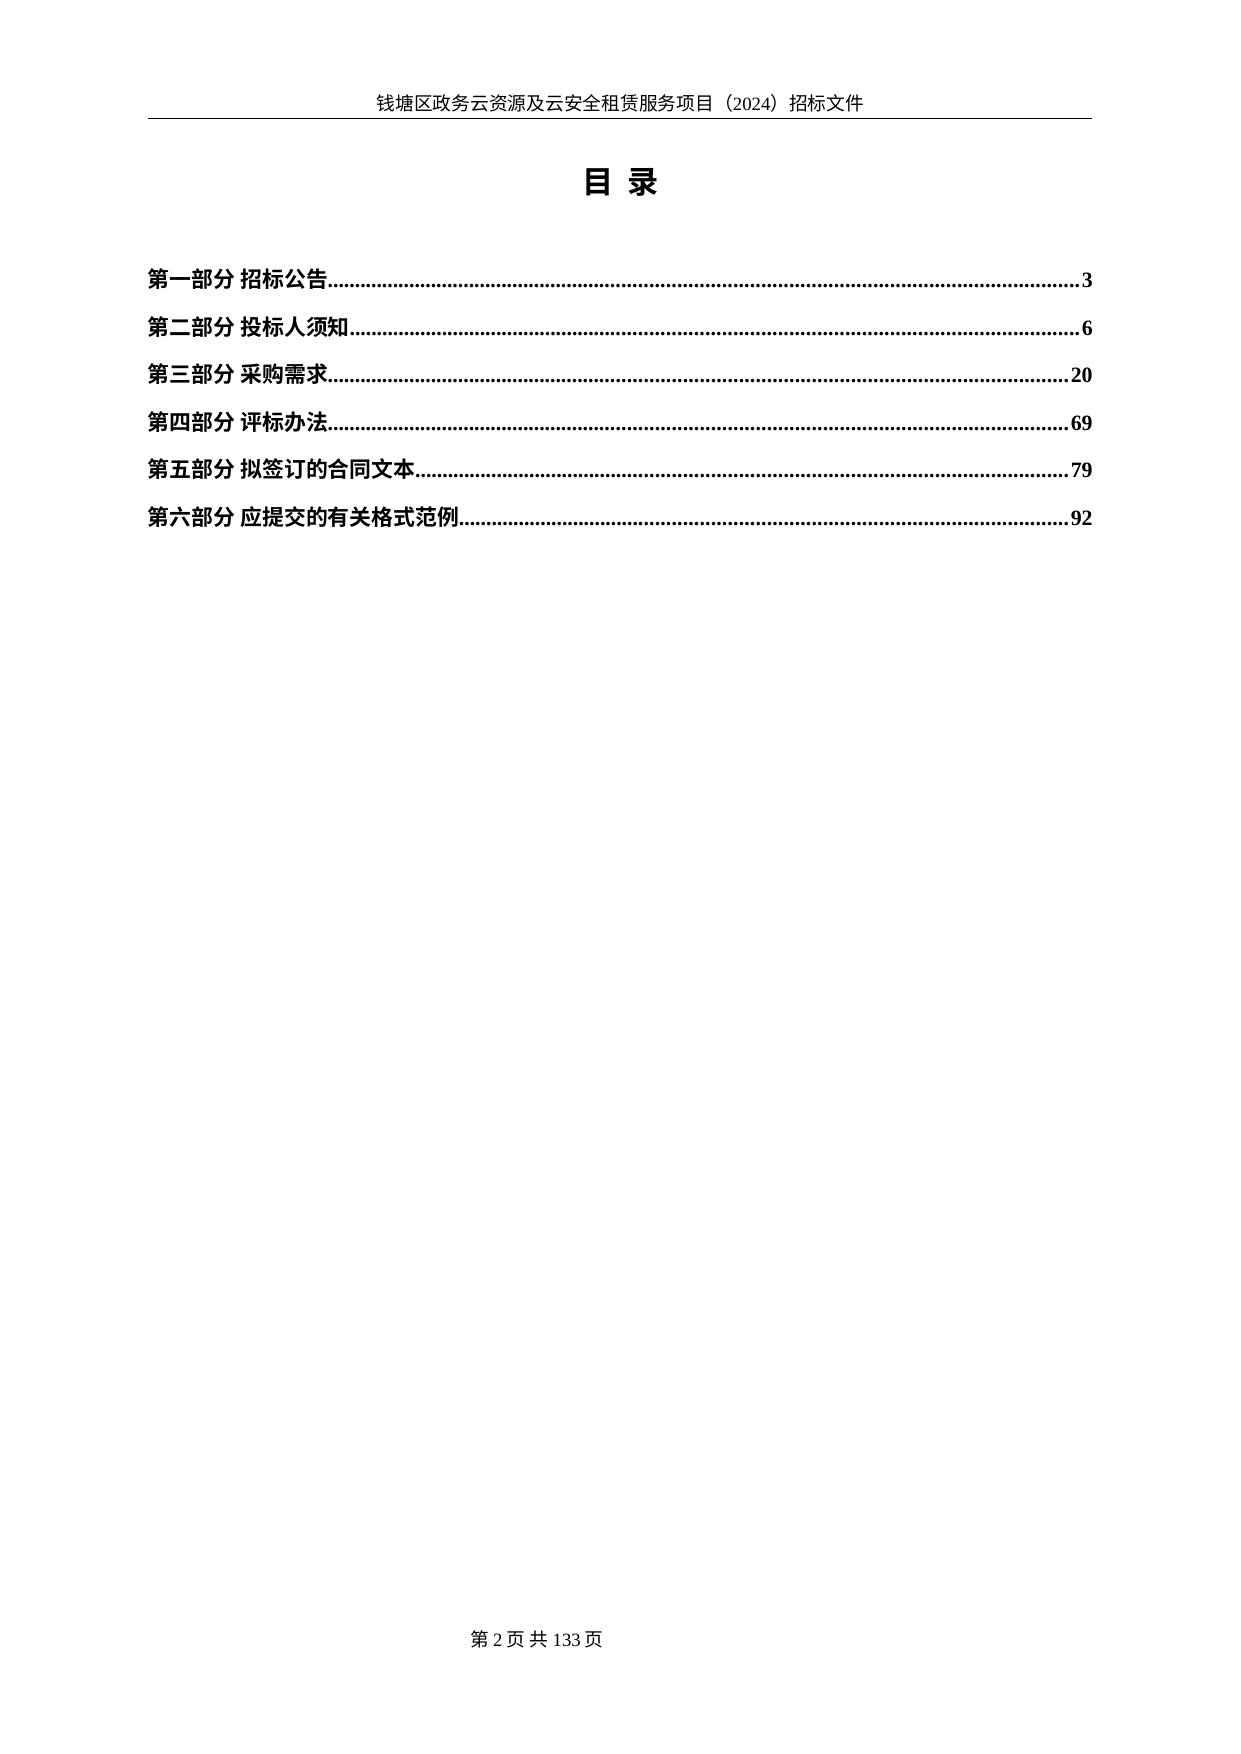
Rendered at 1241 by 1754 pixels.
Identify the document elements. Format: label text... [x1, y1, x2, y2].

subtitle 目 录 [148, 157, 1092, 202]
